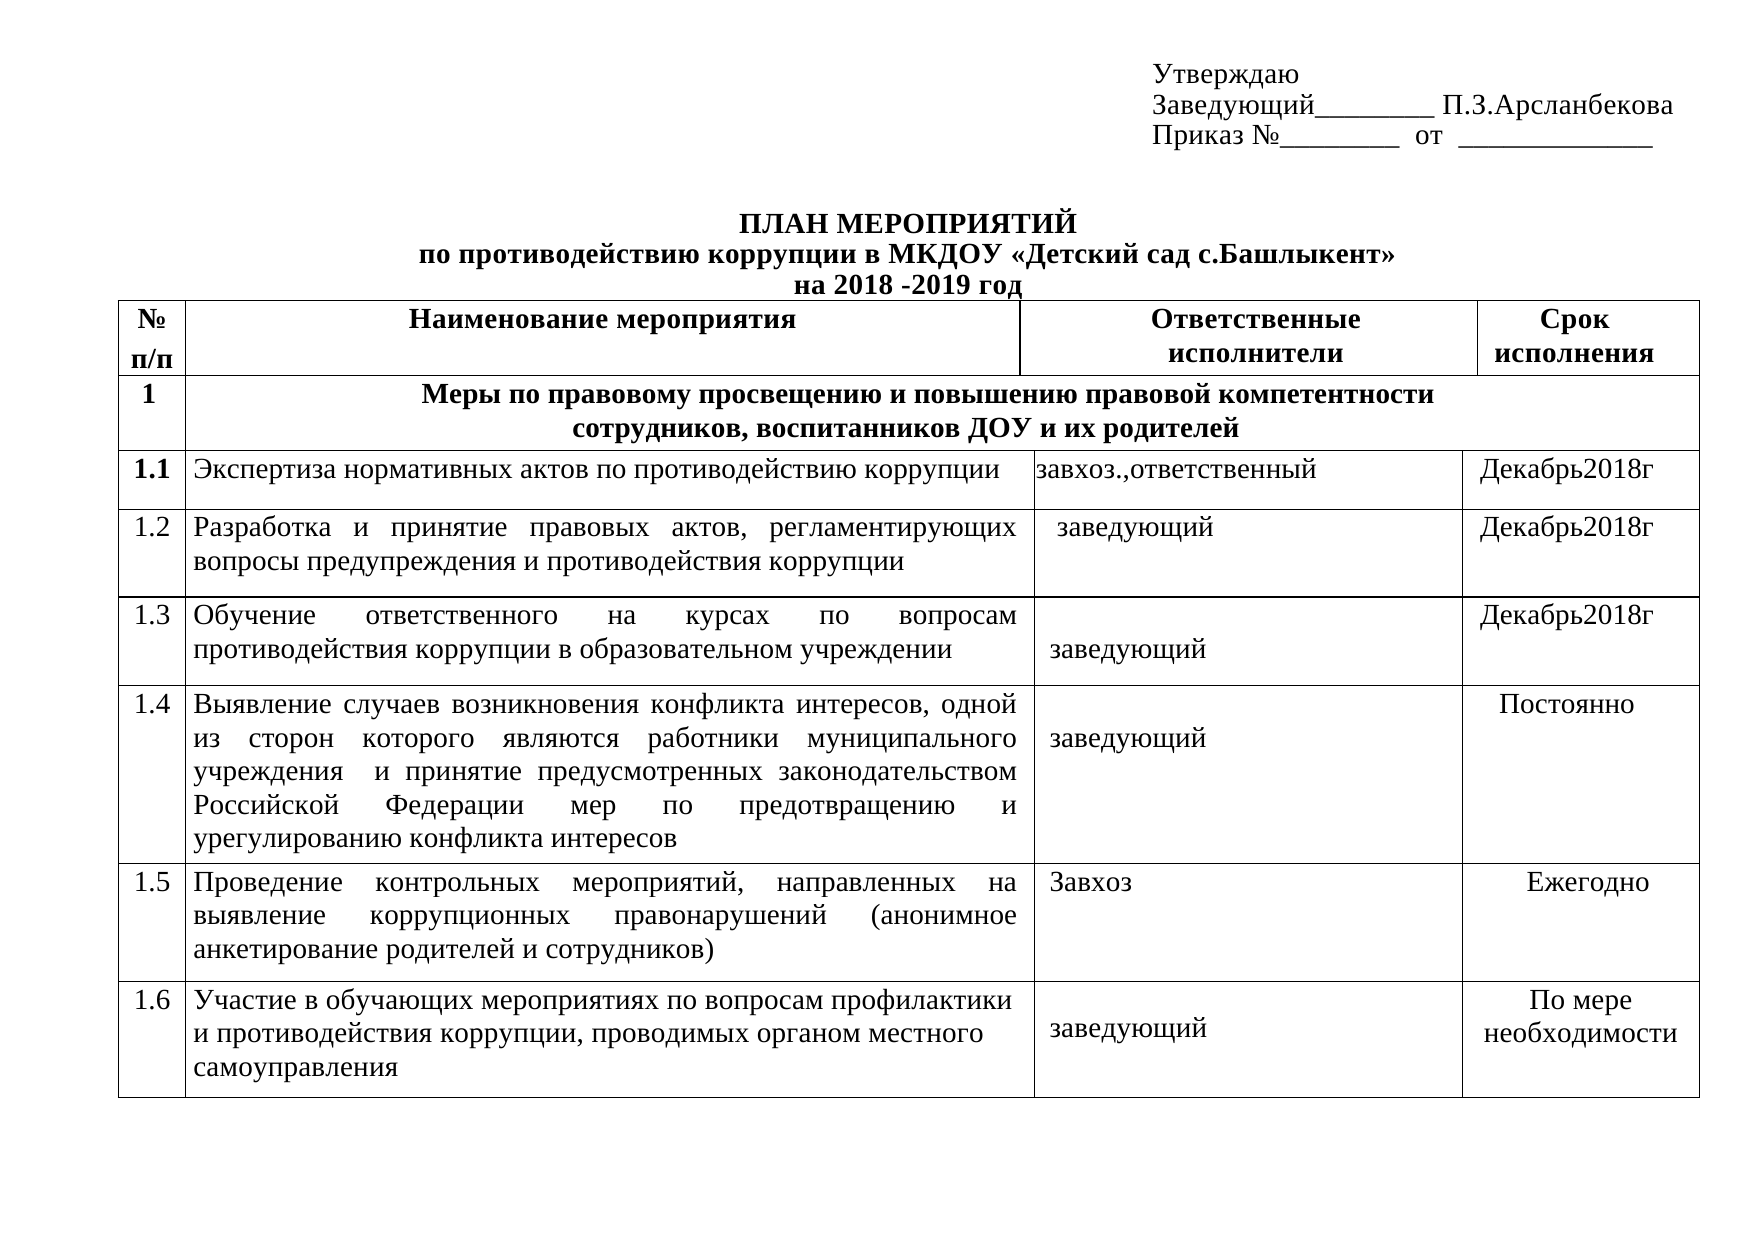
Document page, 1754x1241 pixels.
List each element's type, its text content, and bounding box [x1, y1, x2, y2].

table_cell 1 [119, 376, 185, 450]
text на 2018 -2019 год [118, 270, 1698, 300]
table_cell Постоянно [1463, 686, 1699, 863]
table_cell 1.4 [119, 686, 185, 863]
table_cell Декабрь2018г [1463, 510, 1699, 596]
table_cell 1.6 [119, 982, 185, 1097]
table_cell 1.3 [119, 598, 185, 685]
table_cell Участие в обучающих мероприятиях по вопросам профилактики и противодействия коррупции, проводимых органом местного самоуправления [186, 982, 1034, 1097]
table_cell 1.2 [119, 510, 185, 596]
text Утверждаю [1152, 59, 1627, 90]
table_cell заведующий [1035, 510, 1462, 596]
table_cell Обучение ответственного на курсах по вопросам противодействия коррупции в образовательном учреждении [186, 598, 1034, 685]
text Заведующий________ П.З.Арсланбекова [1152, 90, 1698, 120]
table_header № п/п [119, 301, 185, 375]
table_cell заведующий [1035, 686, 1462, 863]
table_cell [1463, 982, 1699, 1097]
table_cell Проведение контрольных мероприятий, направленных на выявление коррупционных правонарушений (анонимное анкетирование родителей и сотрудников) [186, 864, 1034, 981]
table_cell заведующий [1035, 598, 1462, 685]
table_cell Декабрь2018г [1463, 598, 1699, 685]
text по противодействию коррупции в МКДОУ «Детский сад с.Башлыкент» [118, 239, 1698, 270]
table_cell Ежегодно [1463, 864, 1699, 981]
table_header Срок исполнения [1478, 301, 1699, 375]
table_cell 1.5 [119, 864, 185, 981]
table_cell Меры по правовому просвещению и повышению правовой компетентности сотрудников, воспитанников ДОУ и их родителей [186, 376, 1699, 450]
table_cell заведующий [1035, 982, 1462, 1097]
table_cell 1.1 [119, 451, 185, 508]
table_cell завхоз.,ответственный [1035, 451, 1462, 508]
table_cell Выявление случаев возникновения конфликта интересов, одной из сторон которого являются работники муниципального учреждения и принятие предусмотренных законодательством Российской Федерации мер по предотвращению и урегулированию конфликта интересов [186, 686, 1034, 863]
table_header Наименование мероприятия [186, 301, 1019, 375]
table_cell Декабрь2018г [1463, 451, 1699, 508]
table_cell Завхоз [1035, 864, 1462, 981]
table_header Ответственные исполнители [1021, 301, 1477, 375]
text Приказ №________ от _____________ [1152, 120, 1698, 151]
table_cell Экспертиза нормативных актов по противодействию коррупции [186, 451, 1034, 508]
text ПЛАН МЕРОПРИЯТИЙ [118, 209, 1698, 239]
table_cell Разработка и принятие правовых актов, регламентирующих вопросы предупреждения и противодействия коррупции [186, 510, 1034, 596]
